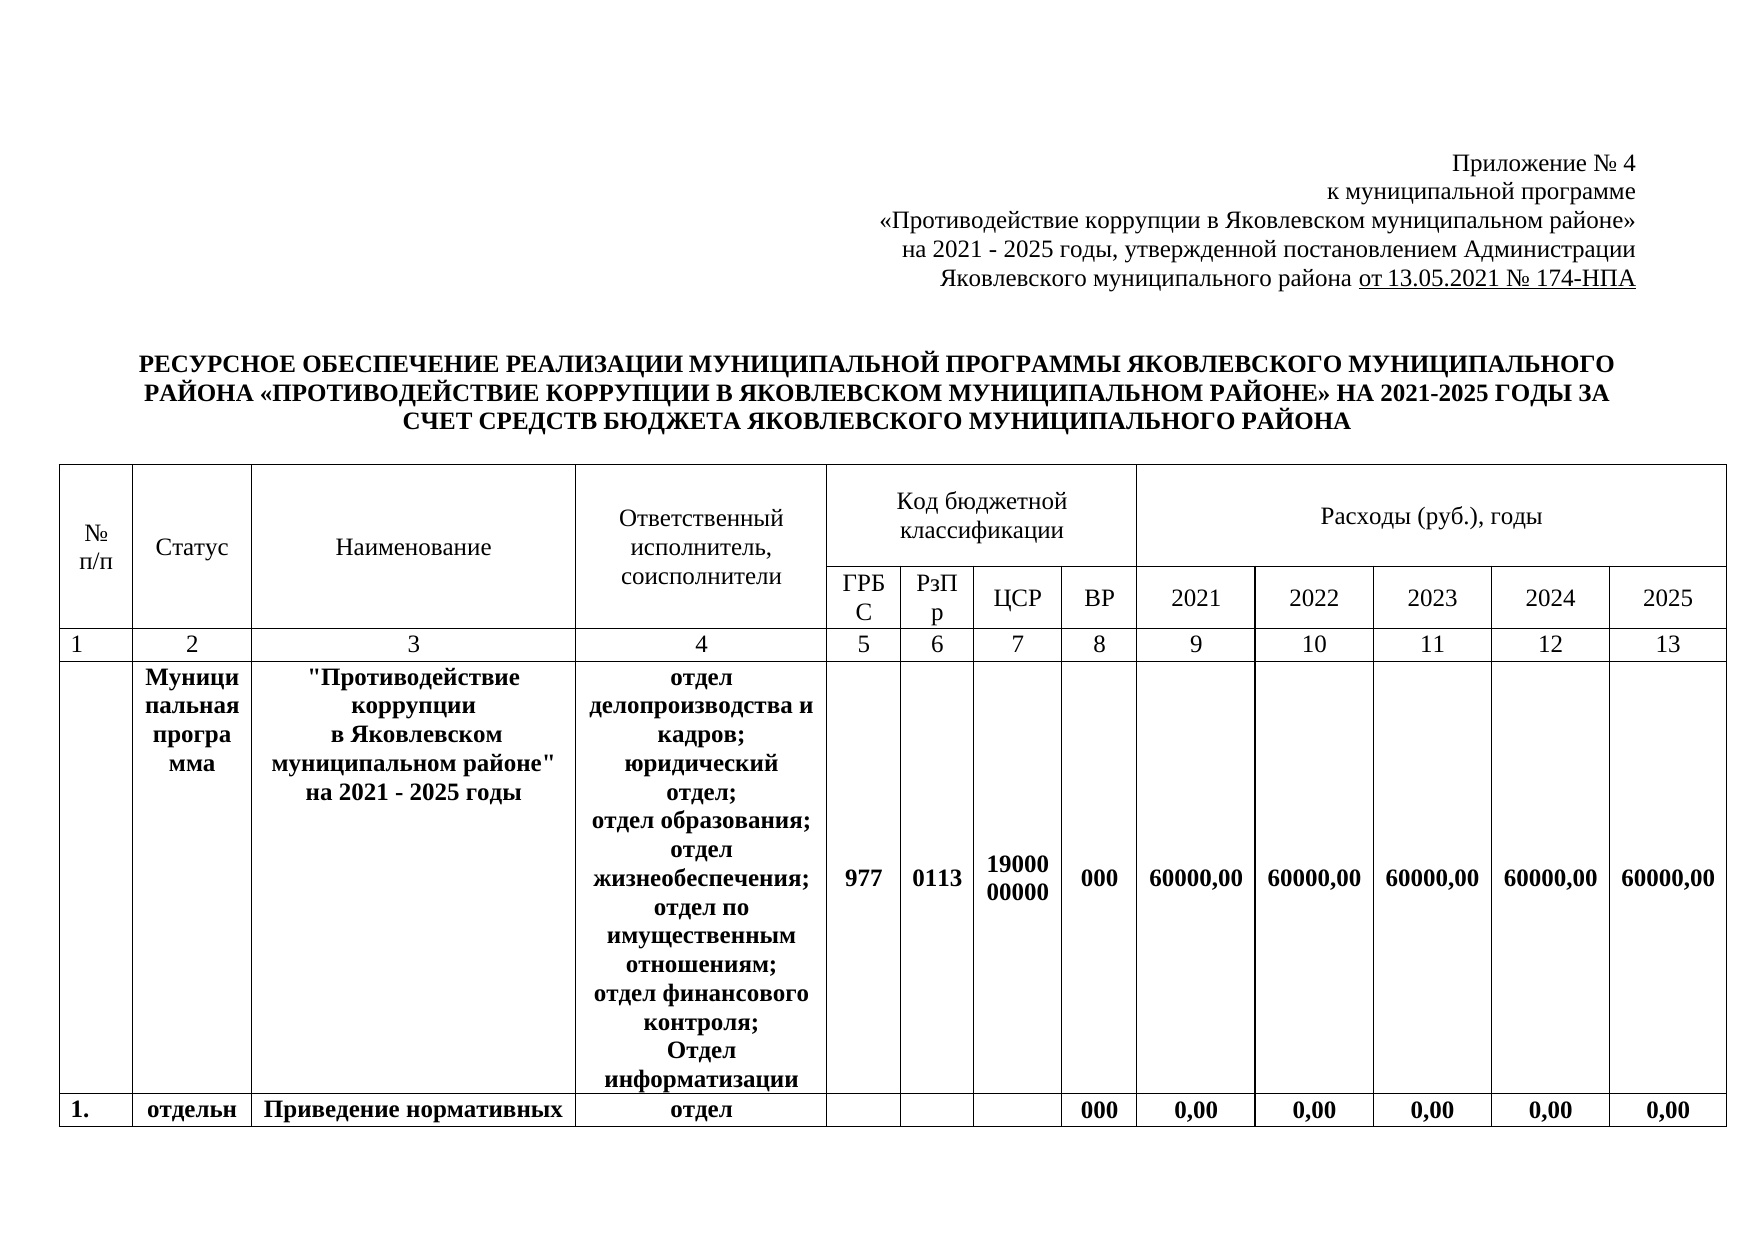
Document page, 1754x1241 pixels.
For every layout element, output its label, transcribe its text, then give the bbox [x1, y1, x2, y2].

table_cell 000 [1062, 1094, 1136, 1126]
table_cell 3 [252, 629, 575, 661]
table_cell 8 [1062, 629, 1136, 661]
table_cell 12 [1492, 629, 1609, 661]
table_cell 13 [1610, 629, 1726, 661]
table_cell 4 [576, 629, 826, 661]
table_cell РзПр [901, 567, 973, 628]
table_cell [60, 662, 132, 1093]
table_cell 60000,00 [1137, 662, 1254, 1093]
table_cell 11 [1374, 629, 1491, 661]
table_cell 60000,00 [1374, 662, 1491, 1093]
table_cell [576, 1094, 826, 1126]
table_cell 7 [974, 629, 1061, 661]
table_cell 60000,00 [1492, 662, 1609, 1093]
table_cell ВР [1062, 567, 1136, 628]
table_cell 1900000000 [974, 662, 1061, 1093]
text Приложение № 4 [118, 148, 1636, 176]
table_cell 000 [1062, 662, 1136, 1093]
table_cell 10 [1256, 629, 1373, 661]
table_header Ответственный исполнитель, соисполнители [576, 465, 826, 628]
table_cell 2022 [1256, 567, 1373, 628]
text к муниципальной программе [118, 176, 1636, 205]
table_cell 0,00 [1256, 1094, 1373, 1126]
table_header Код бюджетной классификации [827, 465, 1136, 566]
table_cell 1 [60, 629, 132, 661]
table_cell 2 [133, 629, 251, 661]
table_header Расходы (руб.), годы [1137, 465, 1726, 566]
table_cell 2024 [1492, 567, 1609, 628]
table_cell 0,00 [1374, 1094, 1491, 1126]
table_cell 9 [1137, 629, 1254, 661]
table_cell ЦСР [974, 567, 1061, 628]
table_cell Муниципальная программа [133, 662, 251, 1093]
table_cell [133, 1094, 251, 1126]
table_cell 6 [901, 629, 973, 661]
table_cell 2025 [1610, 567, 1726, 628]
table_cell 5 [827, 629, 900, 661]
table_cell 0,00 [1610, 1094, 1726, 1126]
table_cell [252, 1094, 575, 1126]
text Яковлевского муниципального района от 13.05.2021 № 174-НПА [118, 263, 1636, 291]
table_cell [827, 1094, 900, 1126]
table_header Наименование [252, 465, 575, 628]
table_cell [974, 1094, 1061, 1126]
table_cell 0,00 [1137, 1094, 1254, 1126]
table_cell 60000,00 [1256, 662, 1373, 1093]
text «Противодействие коррупции в Яковлевском муниципальном районе» [118, 205, 1636, 234]
table_cell ГРБС [827, 567, 900, 628]
table_cell "Противодействие коррупции в Яковлевском муниципальном районе" на 2021 - 2025 годы [252, 662, 575, 1093]
table_cell 1. [60, 1094, 132, 1126]
table_cell 977 [827, 662, 900, 1093]
table_cell 0113 [901, 662, 973, 1093]
table_cell 60000,00 [1610, 662, 1726, 1093]
table_header Статус [133, 465, 251, 628]
text РЕСУРСНОЕ ОБЕСПЕЧЕНИЕ РЕАЛИЗАЦИИ МУНИЦИПАЛЬНОЙ ПРОГРАММЫ ЯКОВЛЕВСКОГО МУНИЦИПАЛЬНОГО РАЙОНА «ПРОТИВОДЕЙСТВИЕ КОРРУПЦИИ В ЯКОВЛЕВСКОМ МУНИЦИПАЛЬНОМ РАЙОНЕ» НА 2021-2025 ГОДЫ ЗА СЧЕТ СРЕДСТВ БЮДЖЕТА ЯКОВЛЕВСКОГО МУНИЦИПАЛЬНОГО РАЙОНА [118, 349, 1636, 435]
table_cell 2021 [1137, 567, 1254, 628]
table_cell 2023 [1374, 567, 1491, 628]
text на 2021 - 2025 годы, утвержденной постановлением Администрации [118, 234, 1636, 263]
table_cell отдел делопроизводства и кадров; юридический отдел; отдел образования; отдел жизнеобеспечения; отдел по имущественным отношениям; отдел финансового контроля; Отдел информатизации [576, 662, 826, 1093]
table_header № п/п [60, 465, 132, 628]
table_cell [901, 1094, 973, 1126]
table_cell 0,00 [1492, 1094, 1609, 1126]
